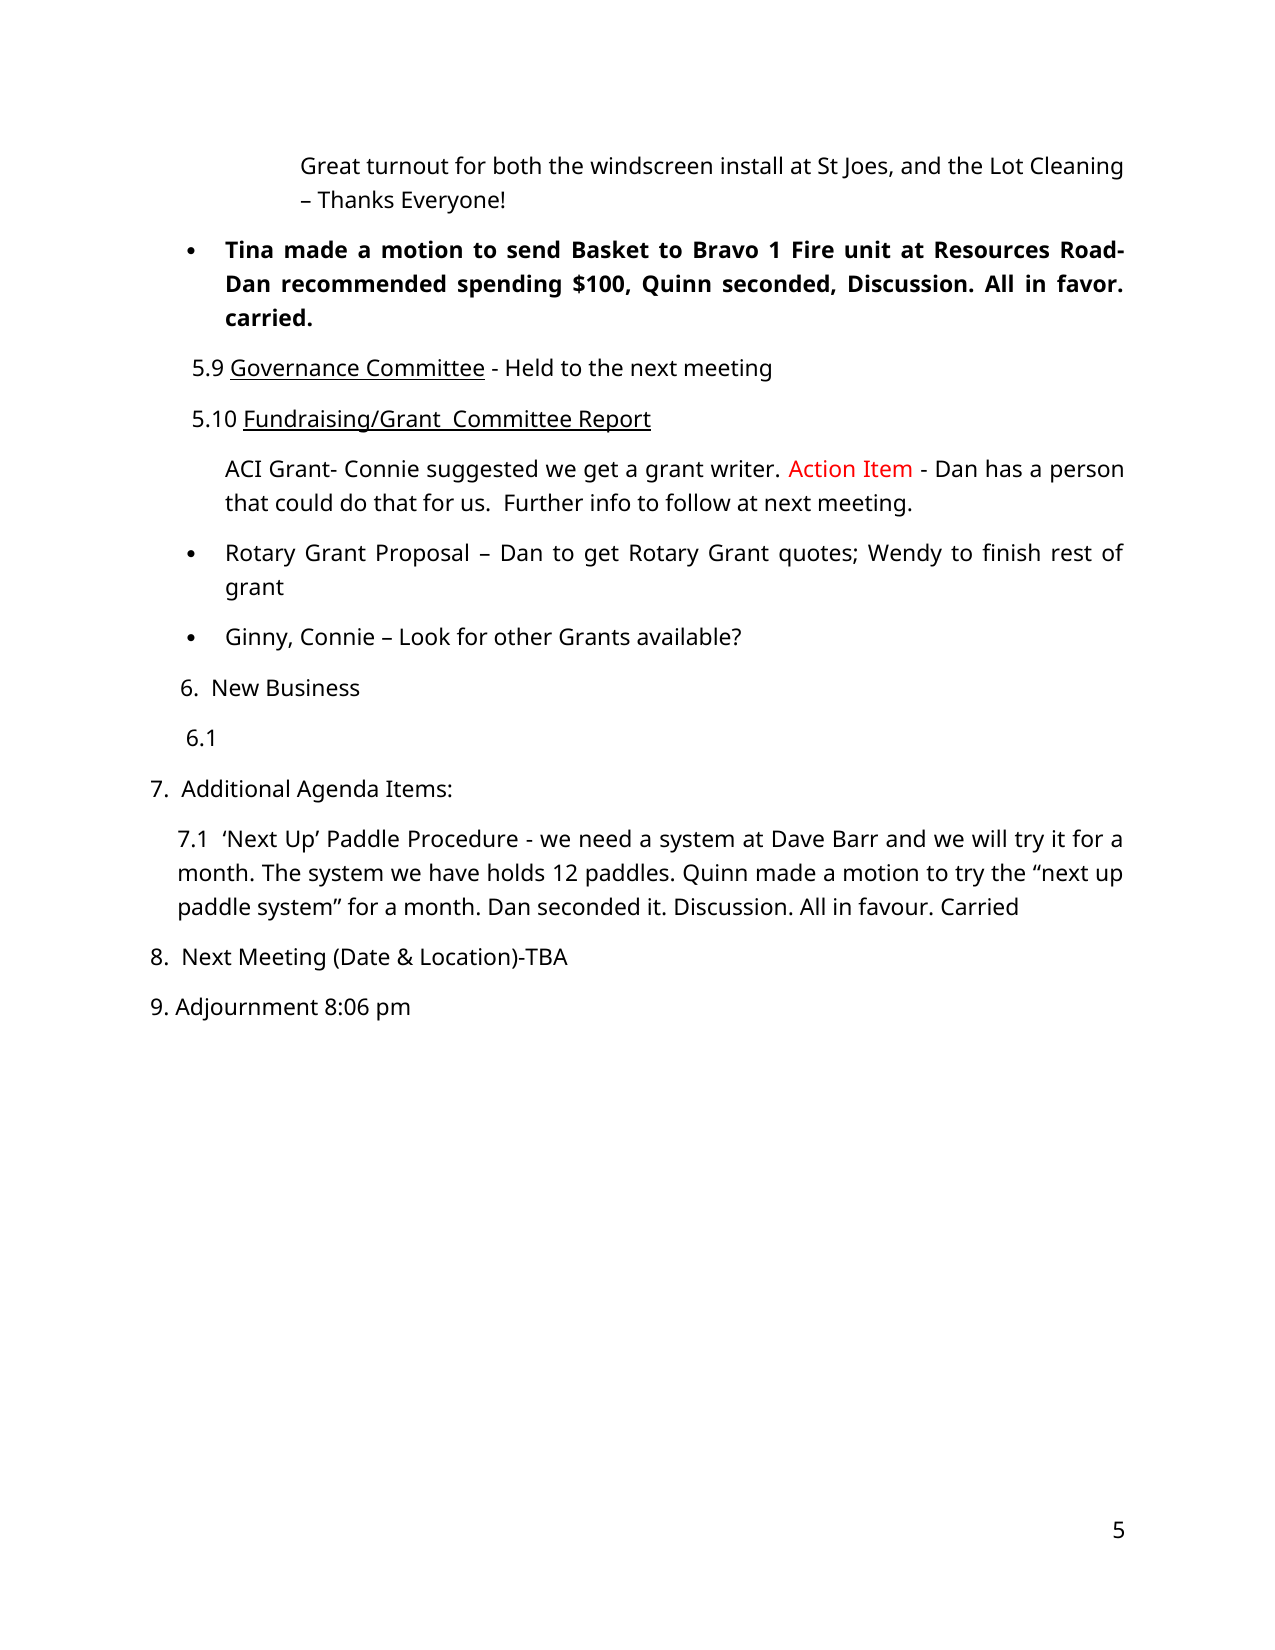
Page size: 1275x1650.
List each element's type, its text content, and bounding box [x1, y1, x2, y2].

text 8. Next Meeting (Date & Location)-TBA [150, 941, 1125, 972]
text 5.9 Governance Committee - Held to the next meeting [150, 352, 1125, 383]
text 9. Adjournment 8:06 pm [150, 991, 1125, 1022]
list Tina made a motion to send Basket to Bravo 1 Fire unit at Resources Road- Dan recommended spending $100, Quinn seconded, Discussion. All in favor. carried. [187, 234, 1125, 333]
list Rotary Grant Proposal – Dan to get Rotary Grant quotes; Wendy to finish rest of grant [187, 537, 1125, 602]
list Ginny, Connie – Look for other Grants available? [187, 621, 1125, 652]
text 7.1 ‘Next Up’ Paddle Procedure - we need a system at Dave Barr and we will try it for a month. The system we have holds 12 paddles. Quinn made a motion to try the “next up paddle system” for a month. Dan seconded it. Discussion. All in favour. Carried [177, 823, 1125, 922]
text 6.1 [150, 722, 1125, 753]
text Great turnout for both the windscreen install at St Joes, and the Lot Cleaning – Thanks Everyone! [300, 150, 1125, 215]
text ACI Grant- Connie suggested we get a grant writer. Action Item - Dan has a person that could do that for us. Further info to follow at next meeting. [225, 453, 1125, 518]
text 6. New Business [150, 672, 1125, 703]
text 5.10 Fundraising/Grant Committee Report [150, 402, 1125, 434]
text 7. Additional Agenda Items: [150, 772, 1125, 804]
